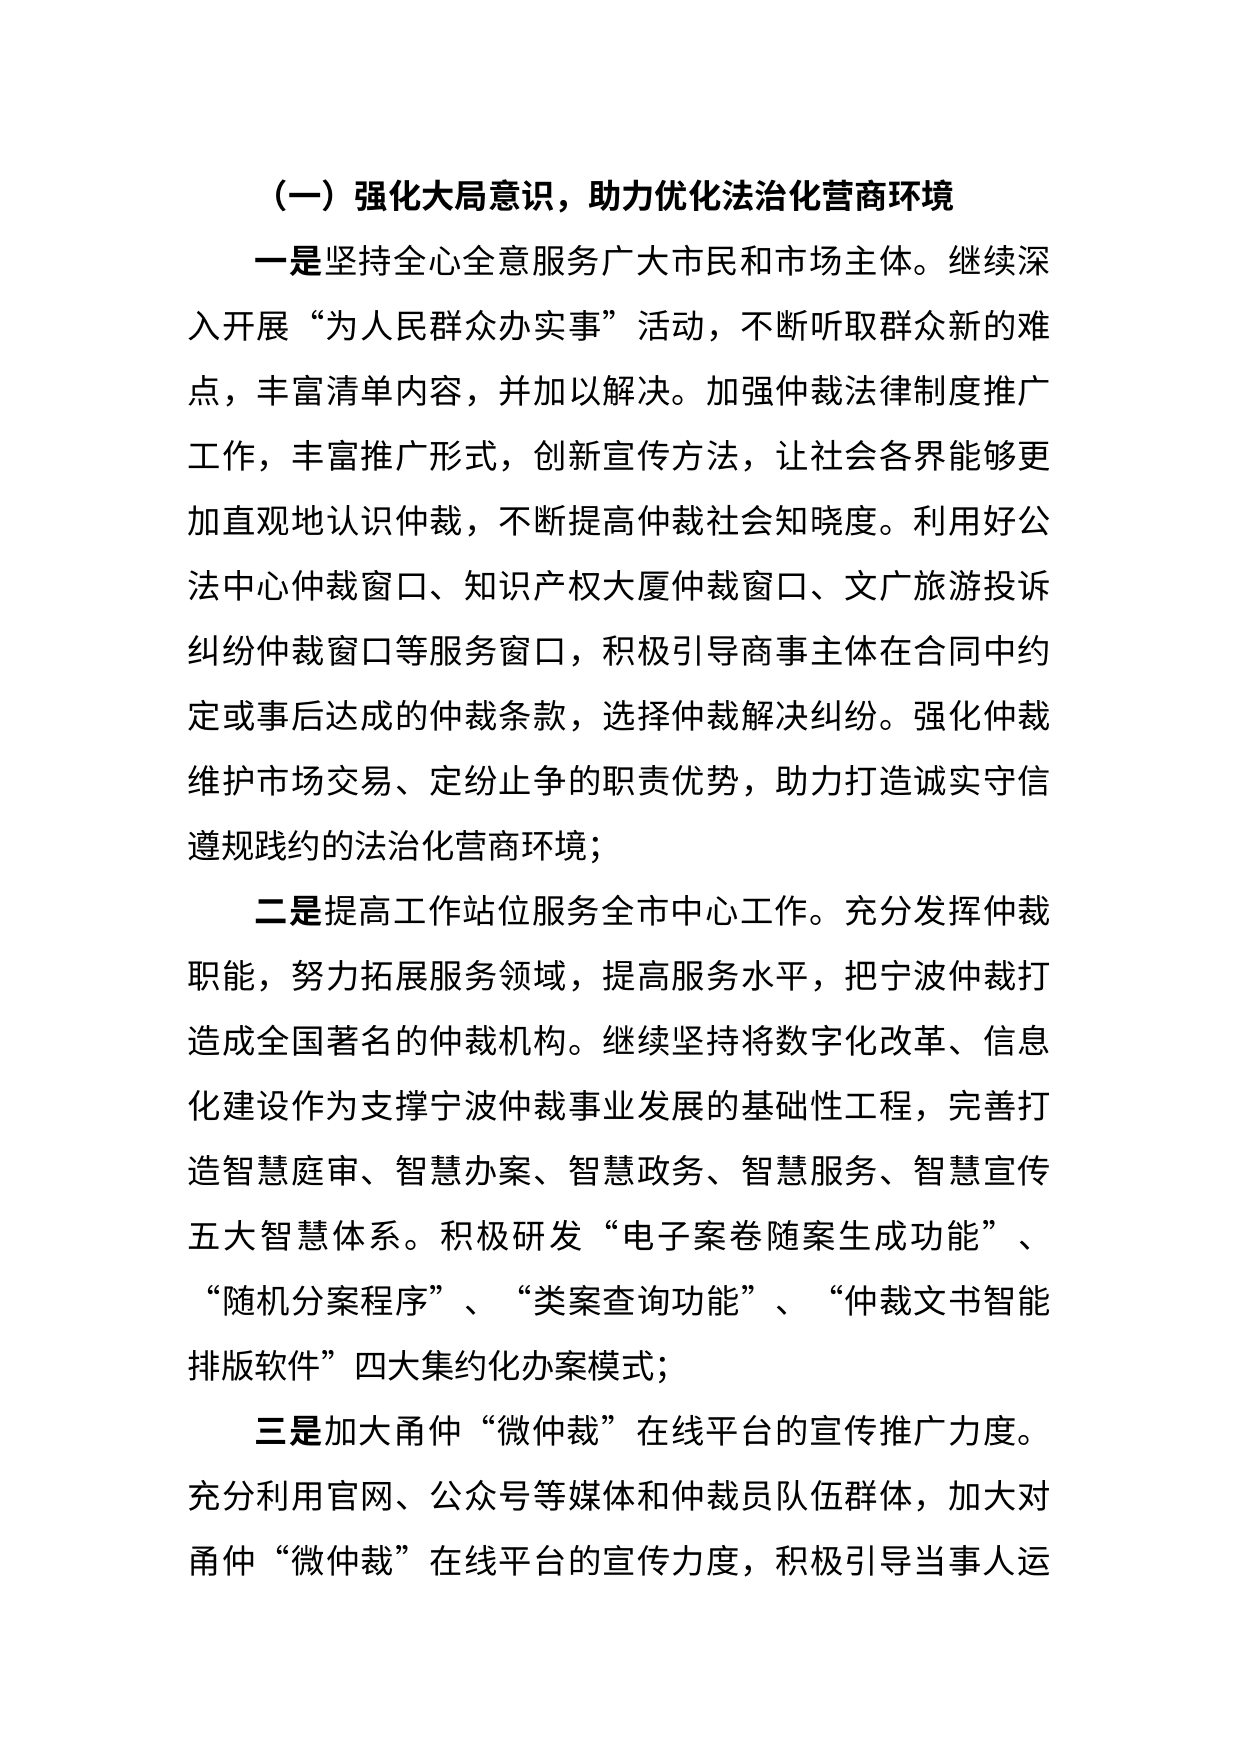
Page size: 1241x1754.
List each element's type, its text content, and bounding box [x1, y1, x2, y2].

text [187, 1397, 1053, 1592]
text 一是坚持全心全意服务广大市民和市场主体。继续深入开展“为人民群众办实事”活动，不断听取群众新的难点，丰富清单内容，并加以解决。加强仲裁法律制度推广工作，丰富推广形式，创新宣传方法，让社会各界能够更加直观地认识仲裁，不断提高仲裁社会知晓度。利用好公法中心仲裁窗口、知识产权大厦仲裁窗口、文广旅游投诉纠纷仲裁窗口等服务窗口，积极引导商事主体在合同中约定或事后达成的仲裁条款，选择仲裁解决纠纷。强化仲裁维护市场交易、定纷止争的职责优势，助力打造诚实守信、遵规践约的法治化营商环境； [187, 227, 1053, 877]
text （一）强化大局意识，助力优化法治化营商环境 [187, 162, 1053, 227]
text 二是提高工作站位服务全市中心工作。充分发挥仲裁职能，努力拓展服务领域，提高服务水平，把宁波仲裁打造成全国著名的仲裁机构。继续坚持将数字化改革、信息化建设作为支撑宁波仲裁事业发展的基础性工程，完善打造智慧庭审、智慧办案、智慧政务、智慧服务、智慧宣传五大智慧体系。积极研发“电子案卷随案生成功能”、“随机分案程序”、“类案查询功能”、“仲裁文书智能排版软件”四大集约化办案模式； [187, 877, 1053, 1397]
